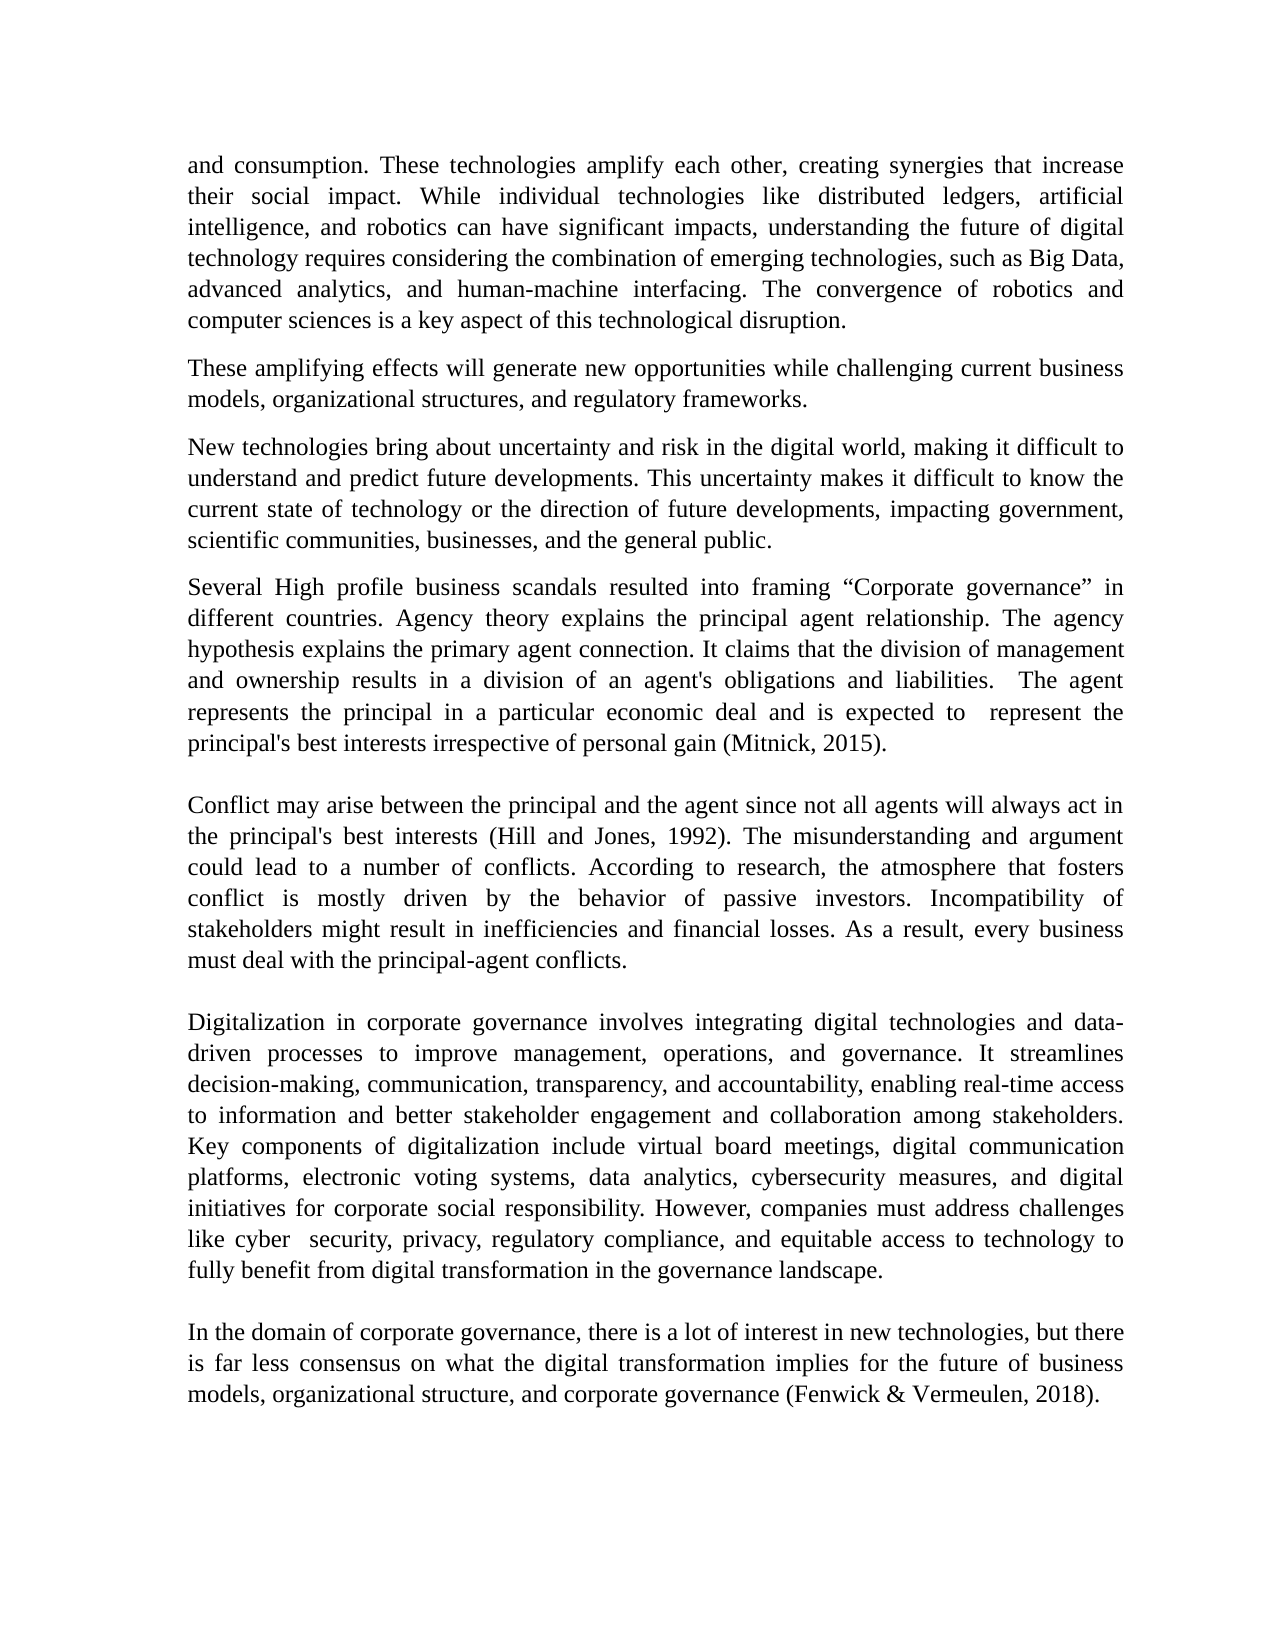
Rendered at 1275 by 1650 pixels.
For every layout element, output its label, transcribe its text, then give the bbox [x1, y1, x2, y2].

list Several High profile business scandals resulted into framing “Corporate governance” in different countries. Agency theory explains the principal agent relationship. The agency hypothesis explains the primary agent connection. It claims that the division of management and ownership results in a division of an agent's obligations and liabilities. The agent represents the principal in a particular economic deal and is expected to represent the principal's best interests irrespective of personal gain (Mitnick, 2015). [187, 572, 1125, 756]
list Conflict may arise between the principal and the agent since not all agents will always act in the principal's best interests (Hill and Jones, 1992). The misunderstanding and argument could lead to a number of conflicts. According to research, the atmosphere that fosters conflict is mostly driven by the behavior of passive investors. Incompatibility of stakeholders might result in inefficiencies and financial losses. As a result, every business must deal with the principal-agent conflicts. [187, 790, 1125, 974]
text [187, 150, 1125, 334]
text These amplifying effects will generate new opportunities while challenging current business models, organizational structures, and regulatory frameworks. [187, 353, 1125, 413]
text New technologies bring about uncertainty and risk in the digital world, making it difficult to understand and predict future developments. This uncertainty makes it difficult to know the current state of technology or the direction of future developments, impacting government, scientific communities, businesses, and the general public. [187, 432, 1125, 553]
list In the domain of corporate governance, there is a lot of interest in new technologies, but there is far less consensus on what the digital transformation implies for the future of business models, organizational structure, and corporate governance (Fenwick & Vermeulen, 2018). [187, 1317, 1125, 1408]
list Digitalization in corporate governance involves integrating digital technologies and data-driven processes to improve management, operations, and governance. It streamlines decision-making, communication, transparency, and accountability, enabling real-time access to information and better stakeholder engagement and collaboration among stakeholders. Key components of digitalization include virtual board meetings, digital communication platforms, electronic voting systems, data analytics, cybersecurity measures, and digital initiatives for corporate social responsibility. However, companies must address challenges like cyber security, privacy, regulatory compliance, and equitable access to technology to fully benefit from digital transformation in the governance landscape. [187, 1007, 1125, 1284]
